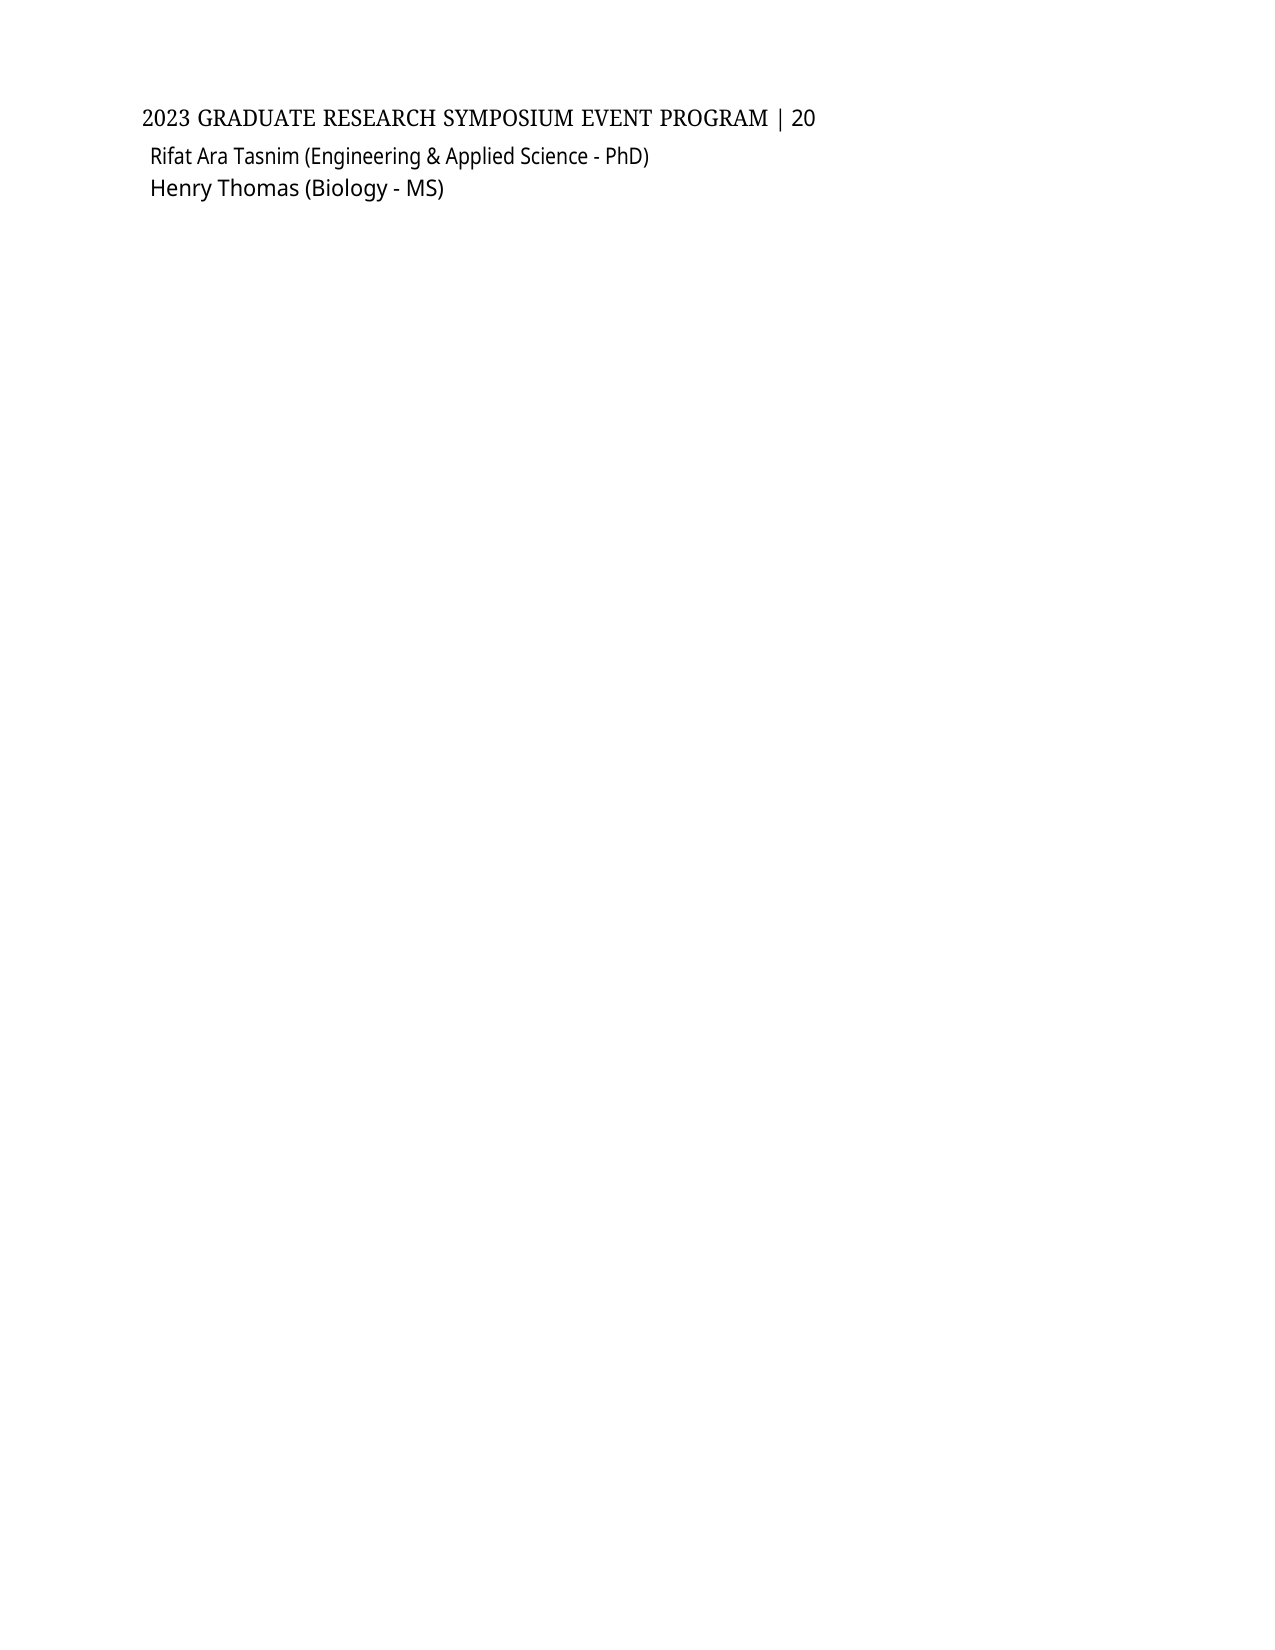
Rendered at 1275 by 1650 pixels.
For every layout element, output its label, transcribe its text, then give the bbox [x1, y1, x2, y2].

text Rifat Ara Tasnim (Engineering & Applied Science - PhD) Henry Thomas (Biology - MS) [150, 139, 658, 203]
